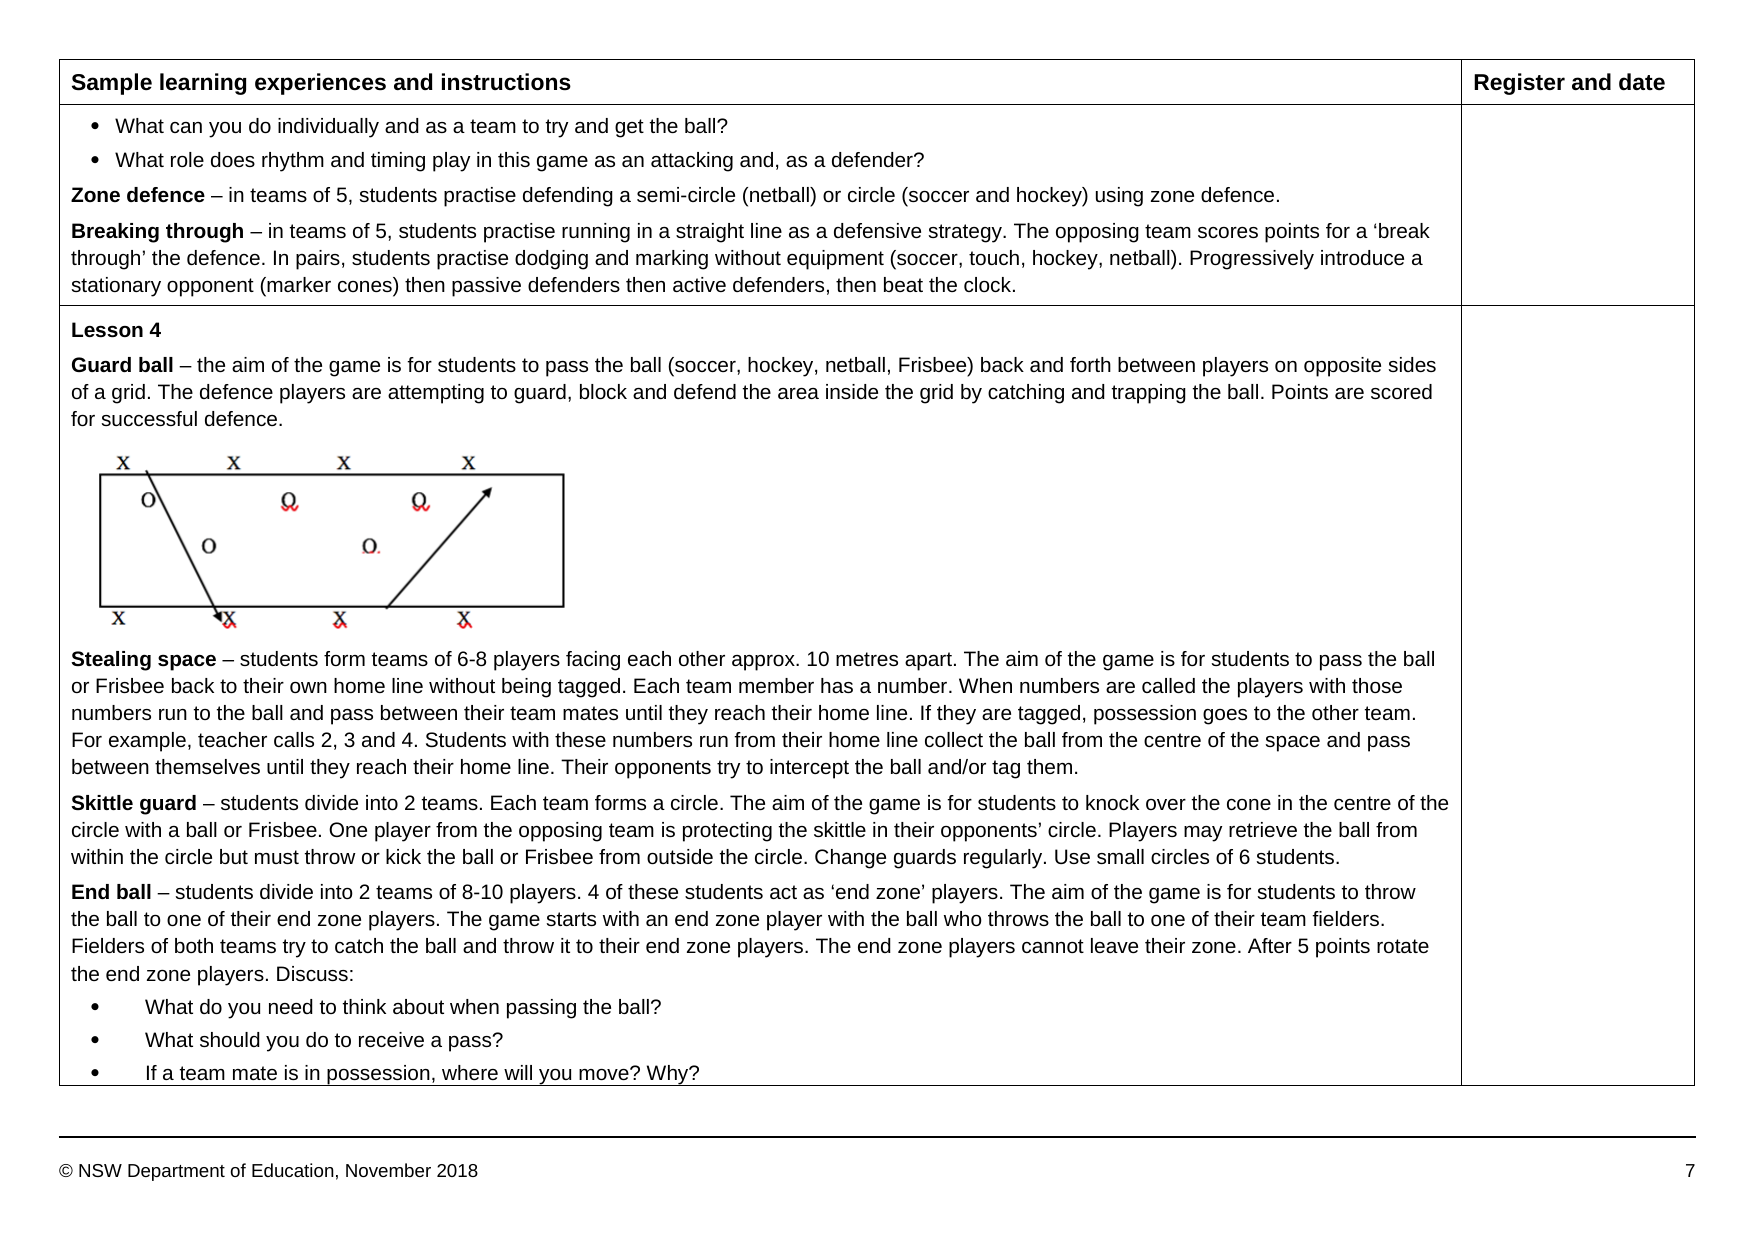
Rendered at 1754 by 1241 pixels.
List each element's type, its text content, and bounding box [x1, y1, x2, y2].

table_cell [1462, 306, 1694, 1085]
table_header Sample learning experiences and instructions [60, 60, 1461, 104]
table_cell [60, 306, 1461, 1085]
picture [70, 439, 577, 636]
table_cell [1462, 105, 1694, 305]
table_header Register and date [1462, 60, 1694, 104]
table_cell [60, 105, 1461, 305]
